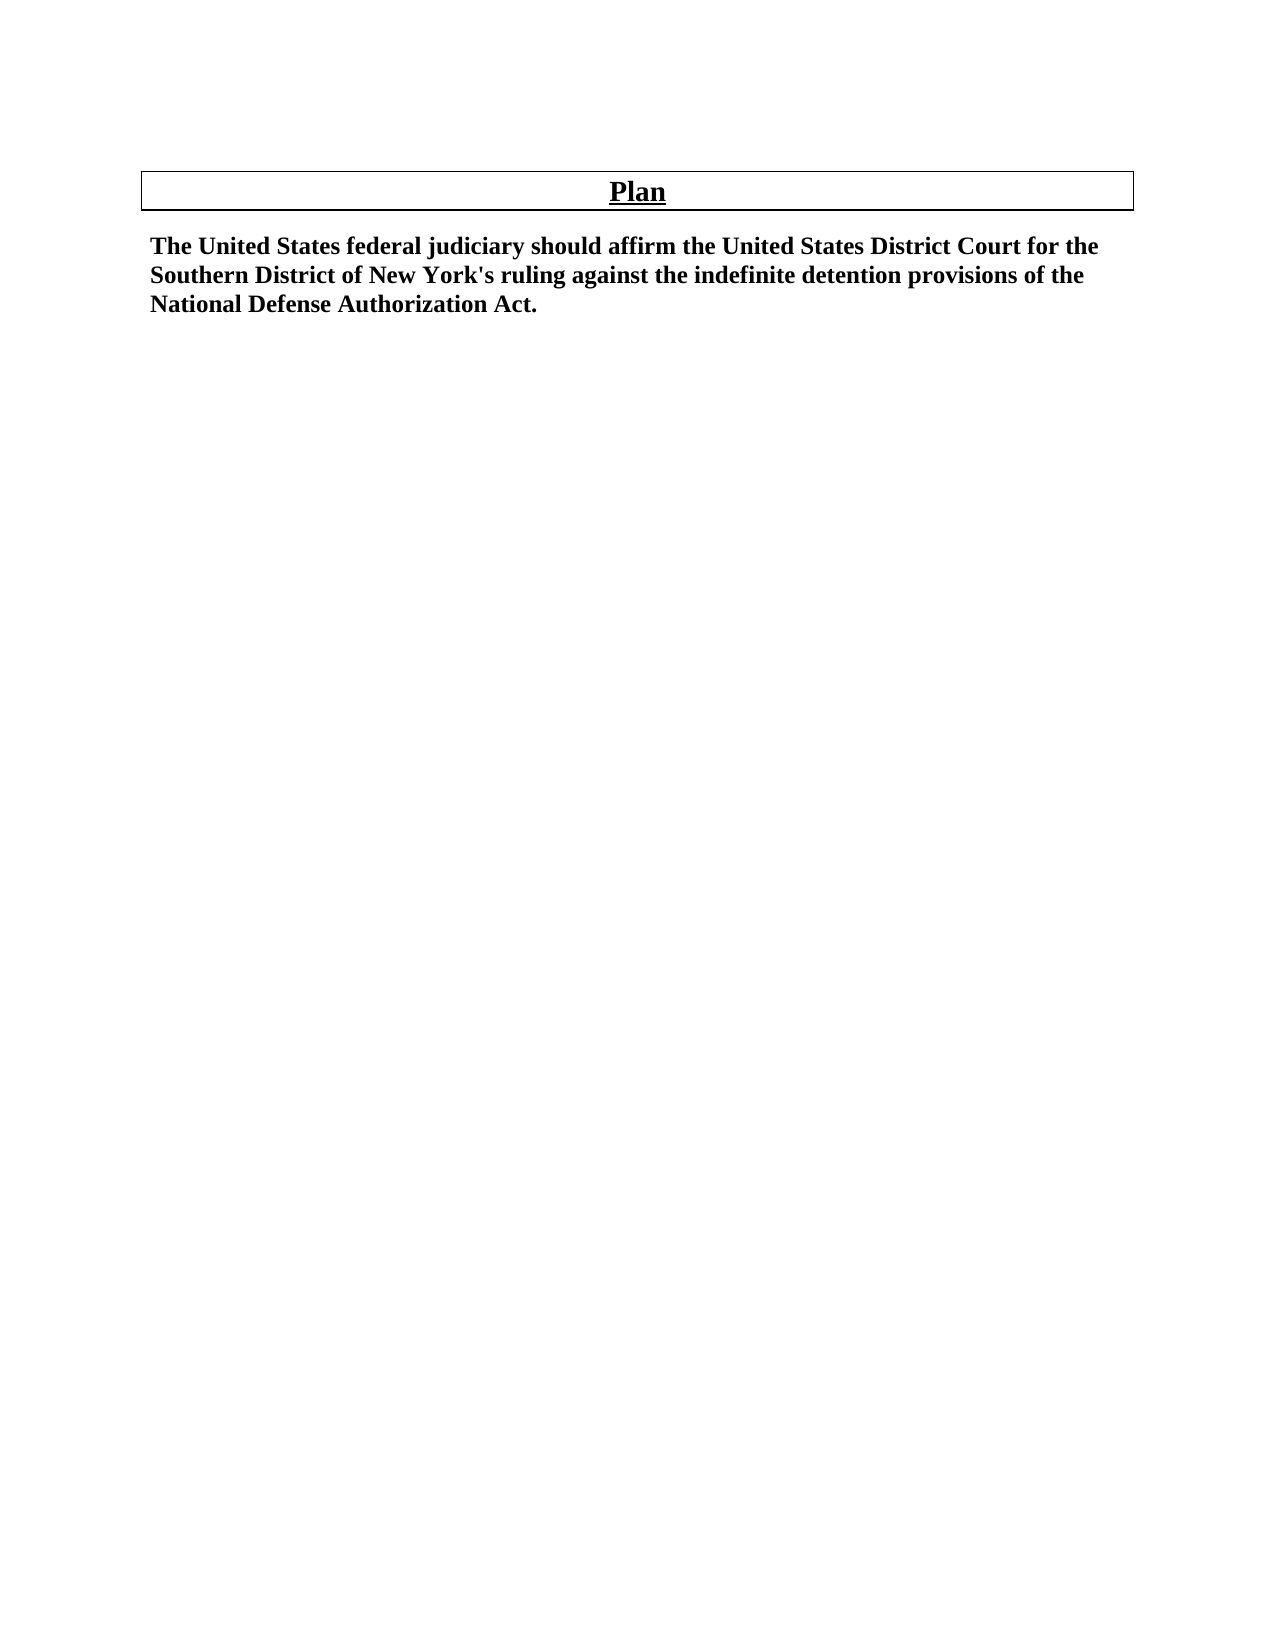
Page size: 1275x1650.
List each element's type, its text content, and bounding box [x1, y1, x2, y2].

subtitle The United States federal judiciary should affirm the United States District Court for the Southern District of New York's ruling against the indefinite detention provisions of the National Defense Authorization Act. [150, 231, 1125, 318]
subtitle Plan [142, 172, 1133, 209]
